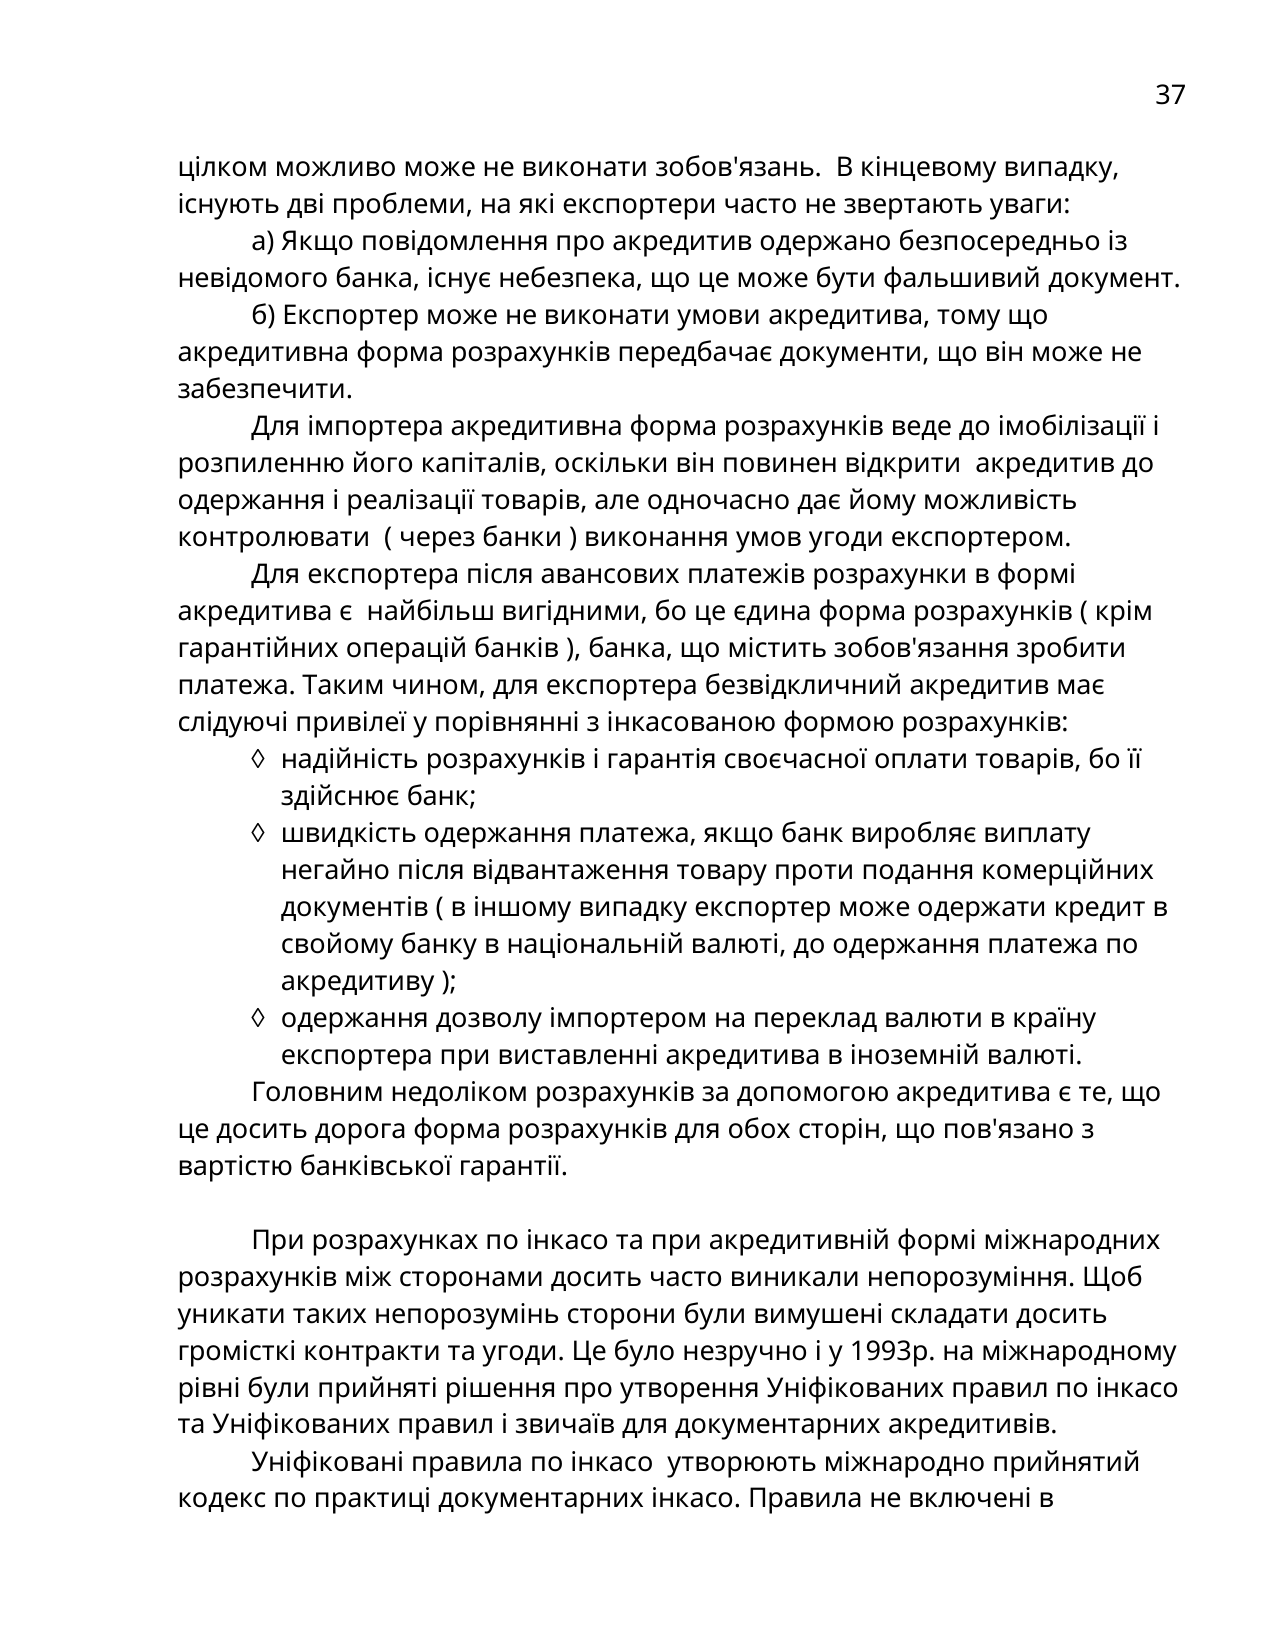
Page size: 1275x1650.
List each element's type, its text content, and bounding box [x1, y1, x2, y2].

text При розрахунках по інкасо та при акредитивній формі міжнародних розрахунків між сторонами досить часто виникали непорозуміння. Щоб уникати таких непорозумінь сторони були вимушені складати досить громісткі контракти та угоди. Це було незручно і у 1993р. на міжнародному рівні були прийняті рішення про утворення Уніфікованих правил по інкасо та Унiфікованих правил і звичаїв для документарних акредитивів. [177, 1220, 1186, 1442]
text Для імпортера акредитивна форма розрахунків веде до iмобiлiзації і розпиленню його капіталів, оскільки він повинен відкрити акредитив до одержання і реалізації товарів, але одночасно дає йому можливість контролювати ( через банки ) виконання умов угоди експортером. [177, 407, 1186, 554]
list надійність розрахунків і гарантія своєчасної оплати товарів, бо її здійснює банк; [251, 739, 1186, 813]
list швидкість одержання платежа, якщо банк виробляє виплату негайно після відвантаження товару проти подання комерційних документів ( в іншому випадку експортер може одержати кредит в свойому банку в національній валюті, до одержання платежа по акредитиву ); [251, 813, 1186, 998]
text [177, 1442, 1186, 1516]
text а) Якщо повідомлення про акредитив одержано безпосередньо із невідомого банка, існує небезпека, що це може бути фальшивий документ. [177, 222, 1186, 296]
text Для експортера після авансових платежів розрахунки в формі акредитива є найбільш вигідними, бо це єдина форма розрахунків ( крім гарантійних операцій банків ), банка, що містить зобов'язання зробити платежа. Таким чином, для експортера безвідкличний акредитив має слідуючі привілеї у порівнянні з інкасованою формою розрахунків: [177, 554, 1186, 739]
text Головним недоліком розрахунків за допомогою акредитива є те, що це досить дорога форма розрахунків для обох сторін, що пов'язано з вартістю банківської гарантії. [177, 1072, 1186, 1183]
list одержання дозволу імпортером на переклад валюти в країну експортера при виставленні акредитива в іноземній валюті. [251, 998, 1186, 1072]
text б) Експортер може не виконати умови акредитива, тому що акредитивна форма розрахунків передбачає документи, що він може не забезпечити. [177, 296, 1186, 407]
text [177, 148, 1186, 222]
